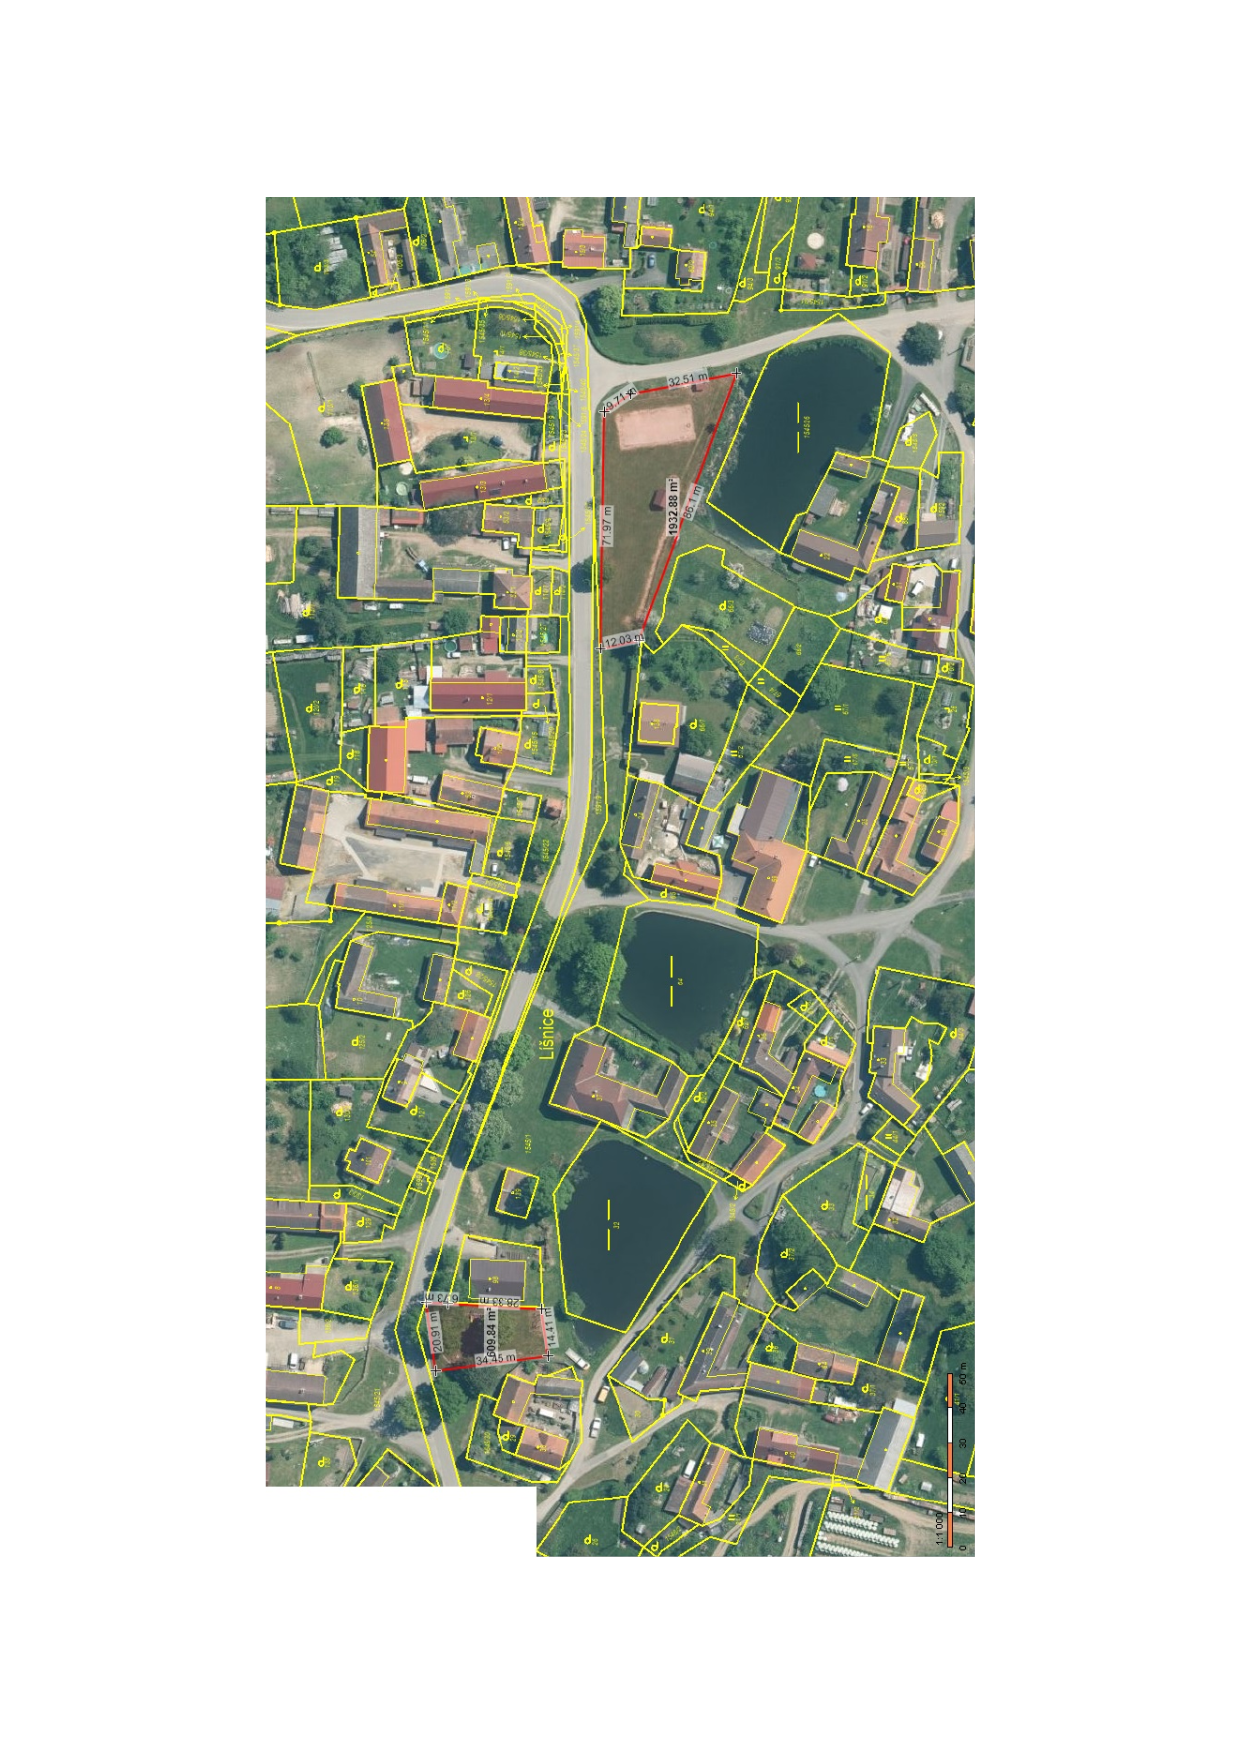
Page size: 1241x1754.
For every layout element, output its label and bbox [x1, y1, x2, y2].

picture [266, 198, 975, 1557]
